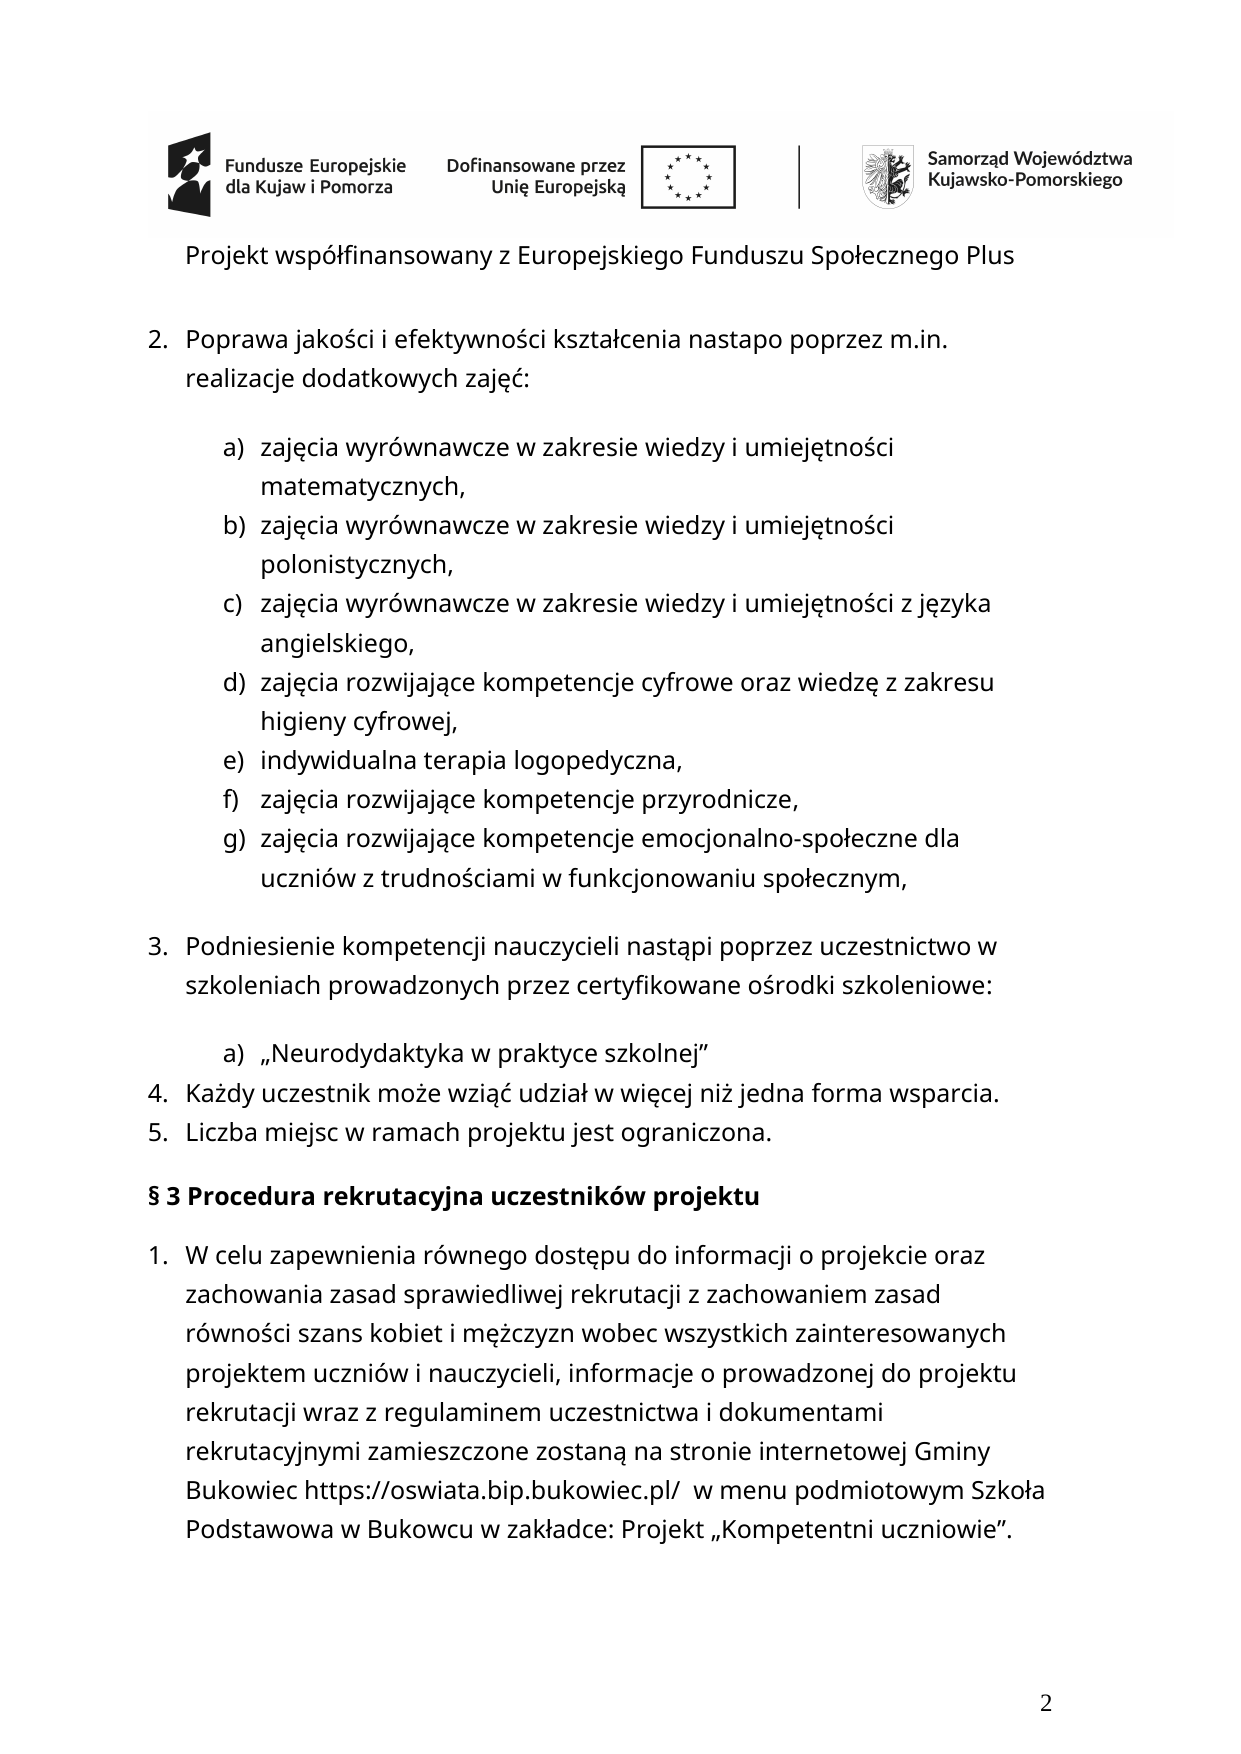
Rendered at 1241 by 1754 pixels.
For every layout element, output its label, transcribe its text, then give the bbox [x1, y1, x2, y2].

list zajęcia wyrównawcze w zakresie wiedzy i umiejętności polonistycznych, [223, 508, 1052, 581]
list zajęcia wyrównawcze w zakresie wiedzy i umiejętności matematycznych, [223, 429, 1052, 503]
list zajęcia rozwijające kompetencje przyrodnicze, [223, 782, 1052, 816]
list Podniesienie kompetencji nauczycieli nastąpi poprzez uczestnictwo w szkoleniach prowadzonych przez certyfikowane ośrodki szkoleniowe: [148, 929, 1052, 1002]
list zajęcia wyrównawcze w zakresie wiedzy i umiejętności z języka angielskiego, [223, 586, 1052, 659]
list zajęcia rozwijające kompetencje cyfrowe oraz wiedzę z zakresu higieny cyfrowej, [223, 664, 1052, 738]
list „Neurodydaktyka w praktyce szkolnej” [223, 1036, 1052, 1070]
list zajęcia rozwijające kompetencje emocjonalno-społeczne dla uczniów z trudnościami w funkcjonowaniu społecznym, [223, 821, 1052, 894]
subtitle § 3 Procedura rekrutacyjna uczestników projektu [148, 1179, 1052, 1213]
list Poprawa jakości i efektywności kształcenia nastapo poprzez m.in. realizacje dodatkowych zajęć: [148, 322, 1052, 395]
list indywidualna terapia logopedyczna, [223, 743, 1052, 777]
list Każdy uczestnik może wziąć udział w więcej niż jedna forma wsparcia. [148, 1075, 1052, 1109]
list W celu zapewnienia równego dostępu do informacji o projekcie oraz zachowania zasad sprawiedliwej rekrutacji z zachowaniem zasad równości szans kobiet i mężczyzn wobec wszystkich zainteresowanych projektem uczniów i nauczycieli, informacje o prowadzonej do projektu rekrutacji wraz z regulaminem uczestnictwa i dokumentami rekrutacyjnymi zamieszczone zostaną na stronie internetowej Gminy Bukowiec https://oswiata.bip.bukowiec.pl/ w menu podmiotowym Szkoła Podstawowa w Bukowcu w zakładce: Projekt „Kompetentni uczniowie”. [148, 1238, 1052, 1546]
picture [147, 111, 1174, 238]
list Liczba miejsc w ramach projektu jest ograniczona. [148, 1114, 1052, 1148]
